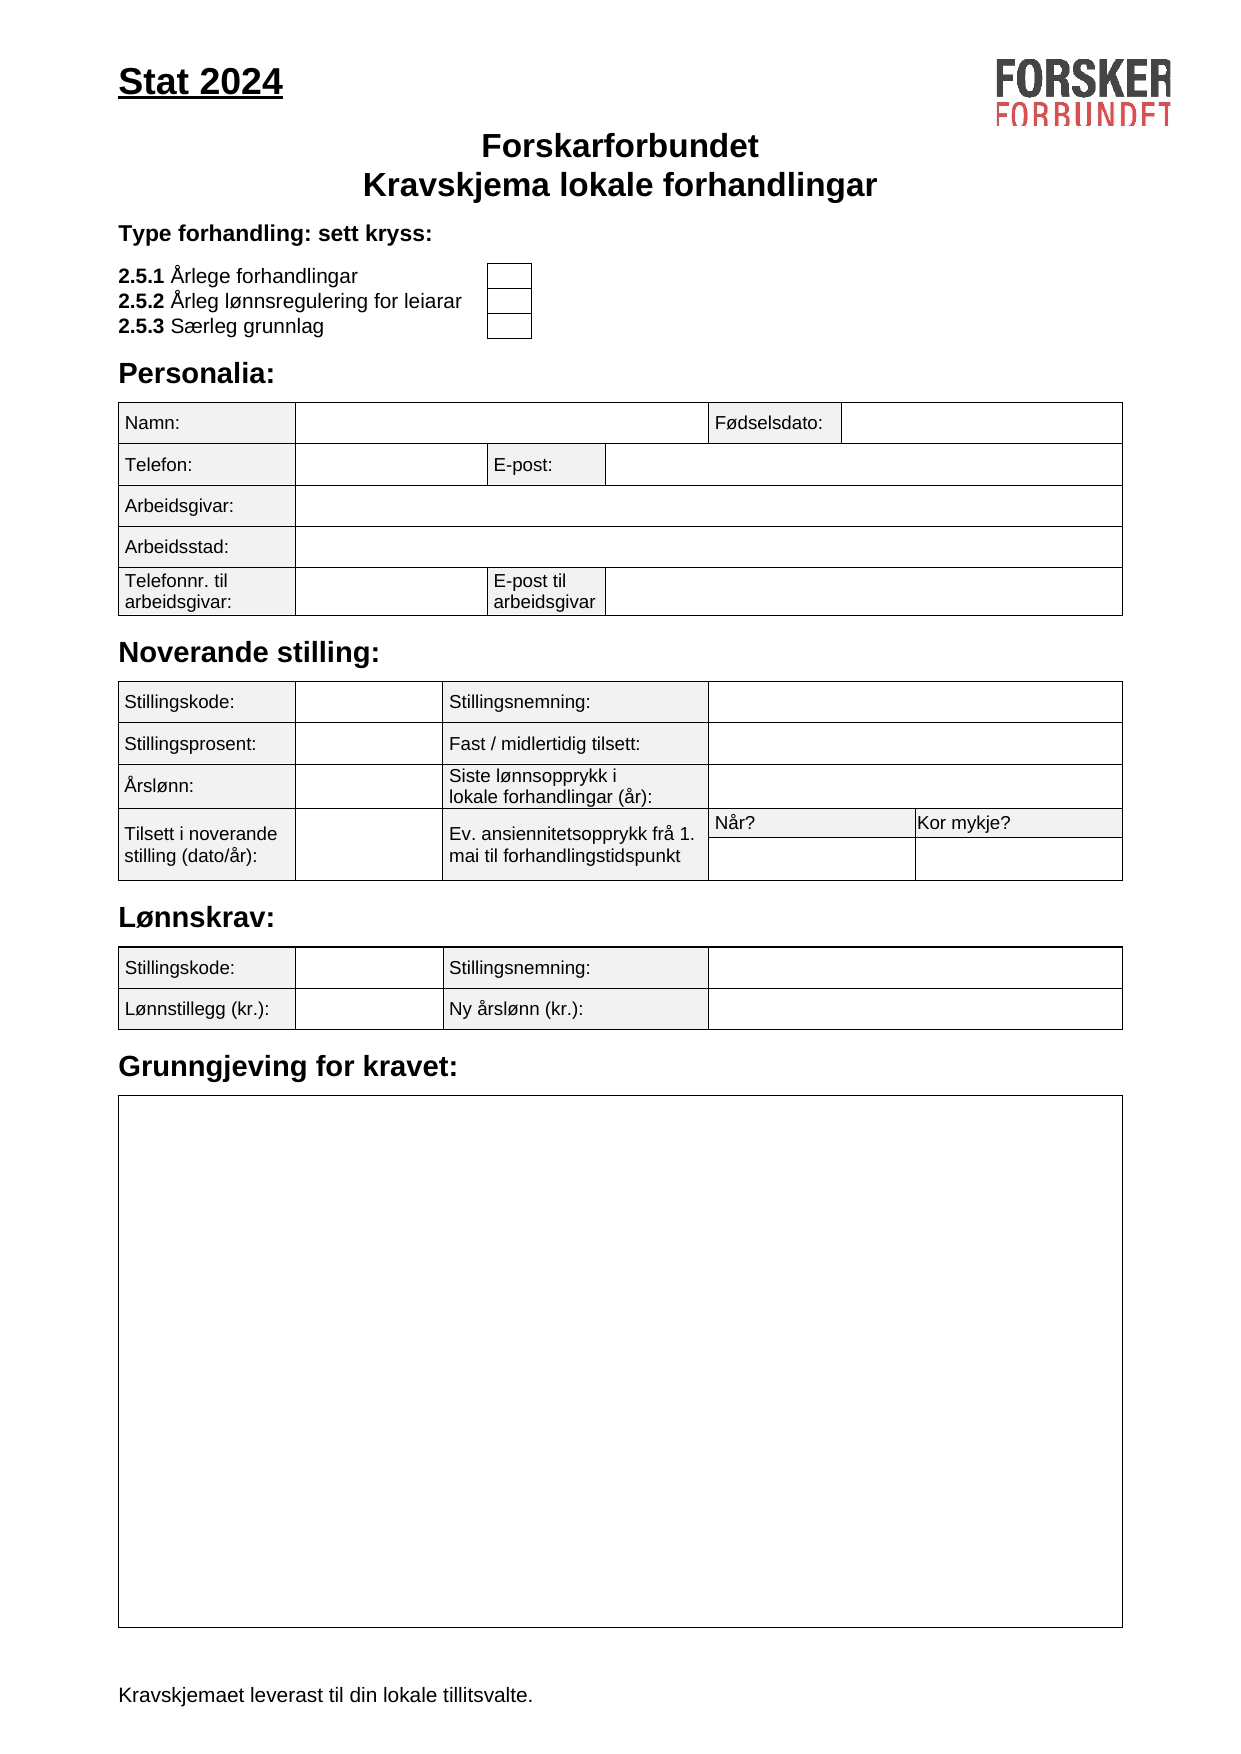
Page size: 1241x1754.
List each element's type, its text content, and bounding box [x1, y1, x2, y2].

table_header [119, 1096, 1122, 1627]
table_cell Tilsett i noverande stilling (dato/år): [119, 809, 295, 880]
table_cell Arbeidsgivar: [119, 486, 295, 526]
table_cell E-post: [488, 444, 605, 484]
table_header [709, 682, 1122, 722]
table_header Stillingsnemning: [444, 948, 708, 988]
table_header [842, 403, 1122, 443]
table_header Stillingskode: [119, 948, 295, 988]
table_cell Stillingsprosent: [119, 723, 295, 763]
table_header [296, 948, 443, 988]
table_cell [296, 568, 487, 614]
subtitle Stat 2024 [118, 59, 995, 102]
table_cell [709, 765, 1122, 808]
table_cell [296, 765, 442, 808]
table_header [709, 948, 1122, 988]
picture [995, 59, 1171, 125]
table_cell Arbeidsstad: [119, 527, 295, 567]
table_cell Telefon: [119, 444, 295, 484]
text Grunngjeving for kravet: [118, 1049, 1122, 1083]
table_cell Årslønn: [119, 765, 295, 808]
table_cell Lønnstillegg (kr.): [119, 989, 295, 1029]
text Noverande stilling: [118, 635, 1122, 668]
table_header 2.5.1 Årlege forhandlingar [118, 263, 487, 288]
table_cell [296, 527, 1122, 567]
text Personalia: [118, 356, 1122, 389]
table_cell [709, 989, 1122, 1029]
table_cell [488, 289, 531, 313]
table_cell Siste lønnsopprykk i lokale forhandlingar (år): [443, 765, 708, 808]
table_cell Ny årslønn (kr.): [444, 989, 708, 1029]
table_header Fødselsdato: [709, 403, 841, 443]
table_header Stillingskode: [119, 682, 295, 722]
table_cell [916, 838, 1122, 880]
table_header Stillingsnemning: [443, 682, 708, 722]
table_cell [296, 989, 443, 1029]
table_cell E-post til arbeidsgivar [488, 568, 605, 614]
table_header [296, 682, 442, 722]
table_cell [709, 838, 915, 880]
subtitle Kravskjema lokale forhandlingar [118, 164, 1122, 203]
table_header [488, 264, 531, 288]
table_cell [488, 314, 531, 338]
table_cell Telefonnr. til arbeidsgivar: [119, 568, 295, 614]
table_cell [606, 568, 1122, 614]
table_cell [296, 444, 487, 484]
text Type forhandling: sett kryss: [118, 220, 1122, 246]
table_cell Kor mykje? [916, 809, 1122, 837]
text Lønnskrav: [118, 900, 1122, 934]
table_header [296, 403, 708, 443]
table_cell [296, 809, 442, 880]
table_cell Når? [709, 809, 915, 837]
table_cell Fast / midlertidig tilsett: [443, 723, 708, 763]
table_cell [296, 486, 1122, 526]
table_cell [606, 444, 1122, 484]
subtitle Forskarforbundet [118, 126, 1122, 164]
table_cell [709, 723, 1122, 763]
table_header Namn: [119, 403, 295, 443]
table_cell 2.5.3 Særleg grunnlag [118, 313, 487, 338]
table_cell Ev. ansiennitetsopprykk frå 1. mai til forhandlingstidspunkt [443, 809, 708, 880]
table_cell [296, 723, 442, 763]
table_cell 2.5.2 Årleg lønnsregulering for leiarar [118, 288, 487, 313]
